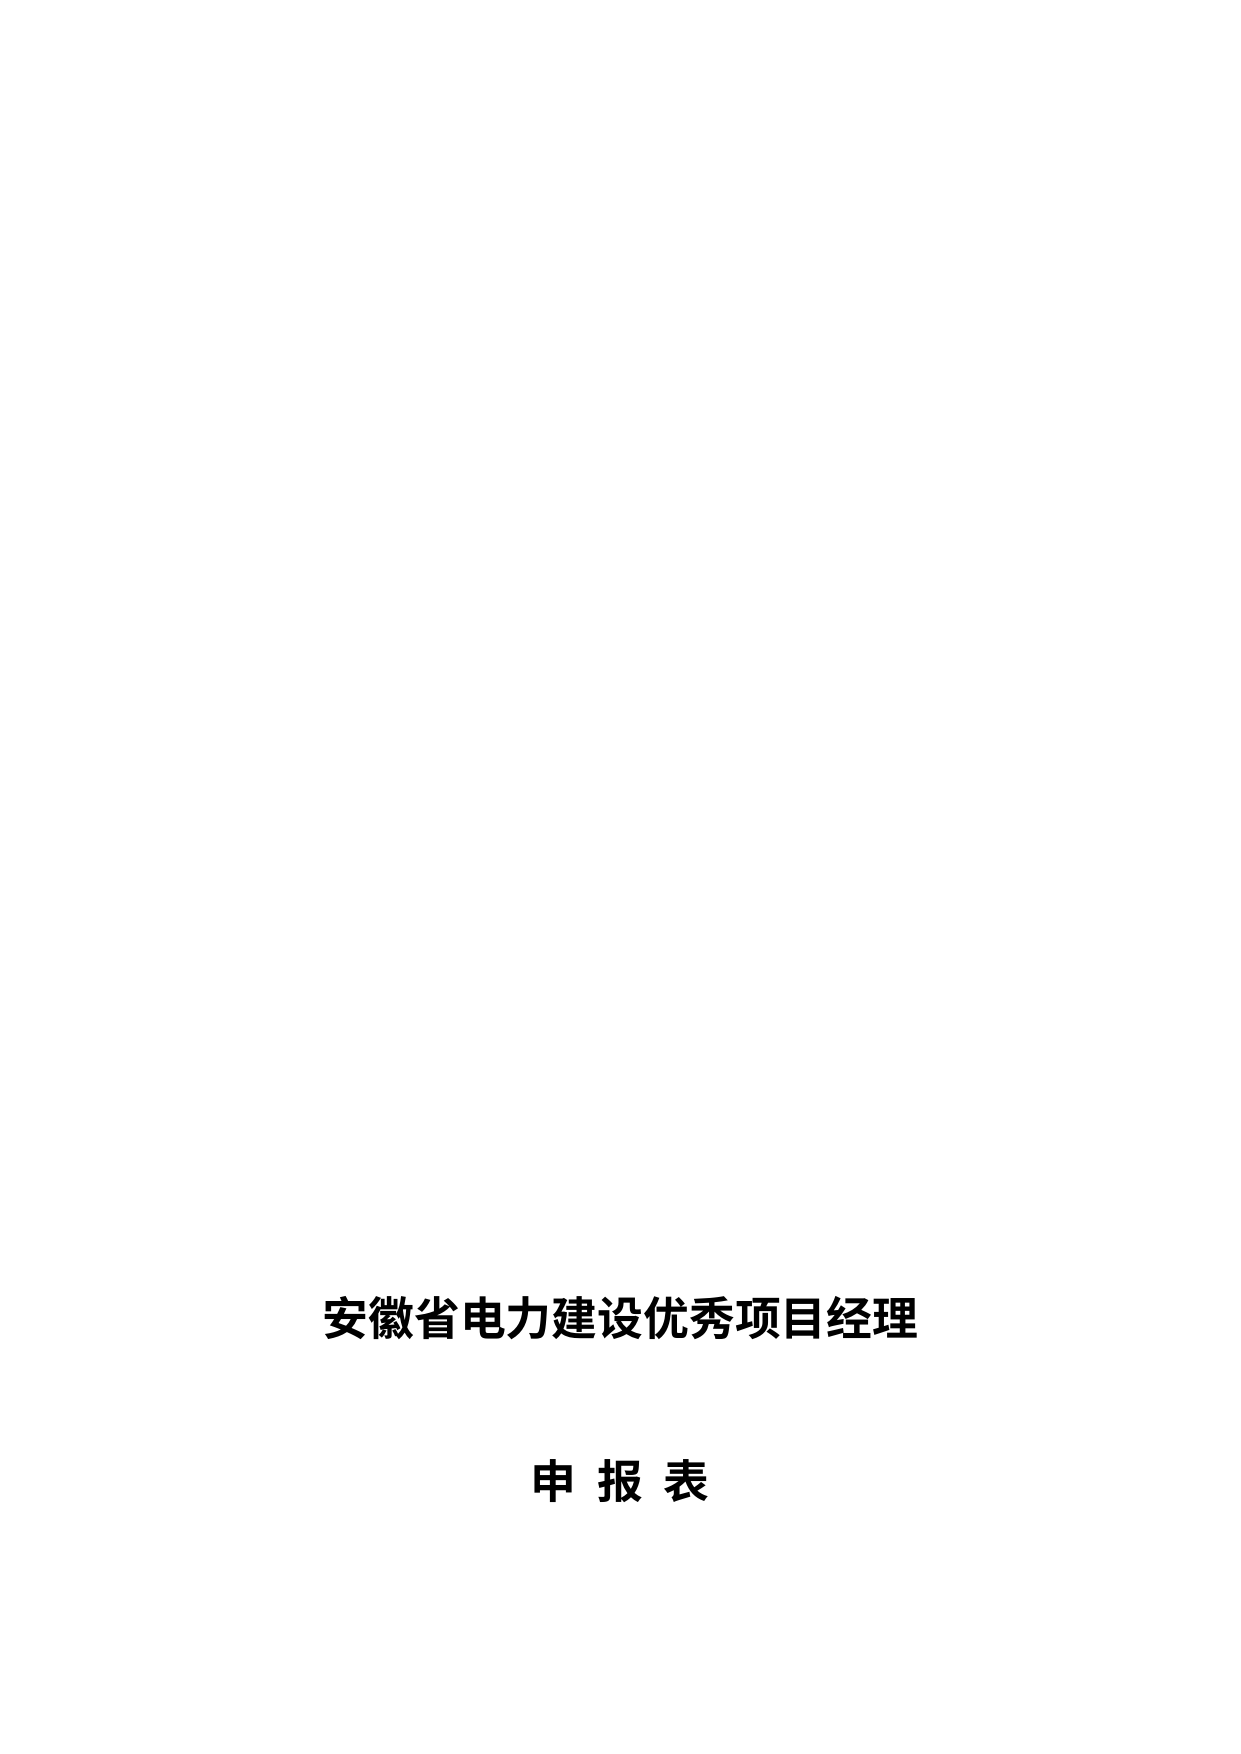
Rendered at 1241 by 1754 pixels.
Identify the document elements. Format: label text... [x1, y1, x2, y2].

text 申 报 表 [187, 1429, 1053, 1527]
text 安徽省电力建设优秀项目经理 [187, 1267, 1053, 1364]
